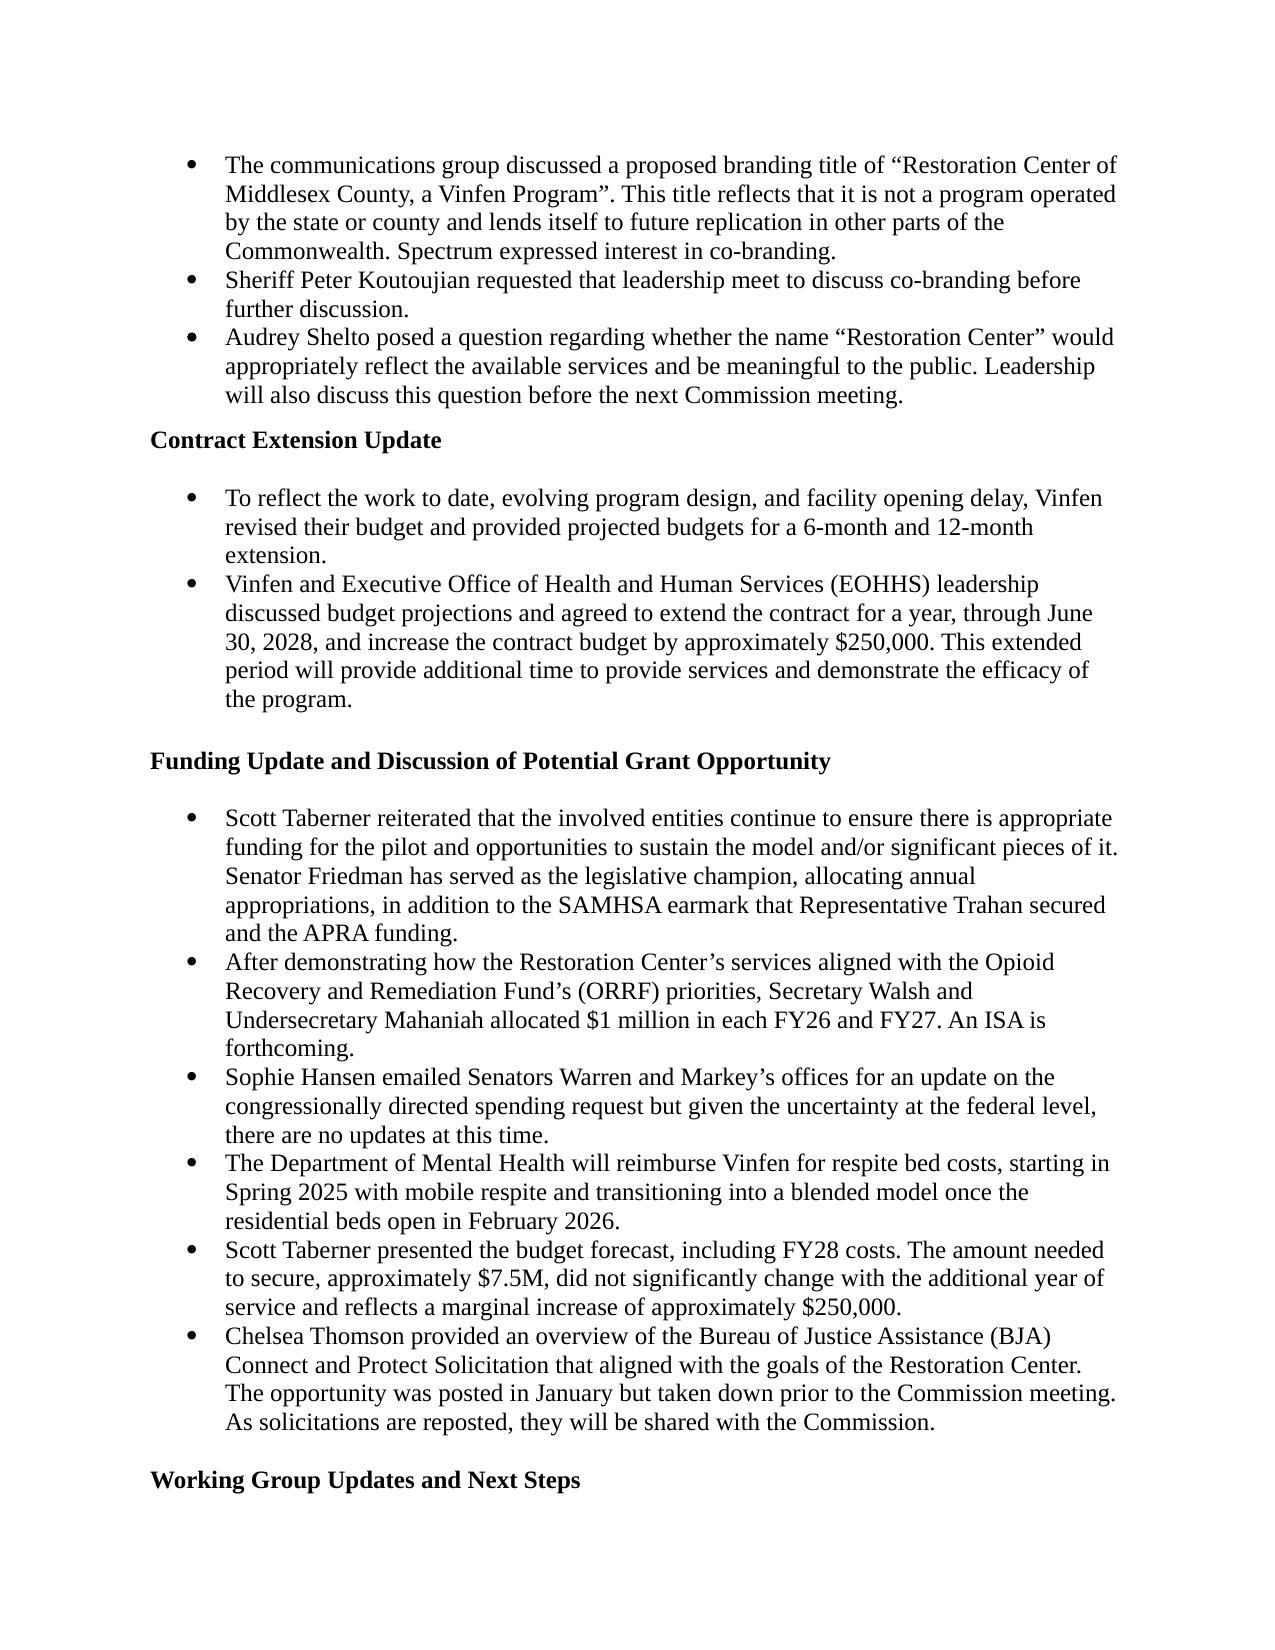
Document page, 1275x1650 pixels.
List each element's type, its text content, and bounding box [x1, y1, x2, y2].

list Scott Taberner presented the budget forecast, including FY28 costs. The amount needed to secure, approximately $7.5M, did not significantly change with the additional year of service and reflects a marginal increase of approximately $250,000. [187, 1235, 1125, 1321]
list After demonstrating how the Restoration Center’s services aligned with the Opioid Recovery and Remediation Fund’s (ORRF) priorities, Secretary Walsh and Undersecretary Mahaniah allocated $1 million in each FY26 and FY27. An ISA is forthcoming. [187, 947, 1125, 1062]
text Contract Extension Update [150, 425, 1125, 454]
list Sheriff Peter Koutoujian requested that leadership meet to discuss co-branding before further discussion. [187, 265, 1125, 322]
list To reflect the work to date, evolving program design, and facility opening delay, Vinfen revised their budget and provided projected budgets for a 6-month and 12-month extension. [187, 483, 1125, 569]
list The communications group discussed a proposed branding title of “Restoration Center of Middlesex County, a Vinfen Program”. This title reflects that it is not a program operated by the state or county and lends itself to future replication in other parts of the Commonwealth. Spectrum expressed interest in co-branding. [187, 150, 1125, 265]
text Funding Update and Discussion of Potential Grant Opportunity [150, 746, 1125, 775]
list Scott Taberner reiterated that the involved entities continue to ensure there is appropriate funding for the pilot and opportunities to sustain the model and/or significant pieces of it. Senator Friedman has served as the legislative champion, allocating annual appropriations, in addition to the SAMHSA earmark that Representative Trahan secured and the APRA funding. [187, 803, 1125, 947]
list Chelsea Thomson provided an overview of the Bureau of Justice Assistance (BJA) Connect and Protect Solicitation that aligned with the goals of the Restoration Center. The opportunity was posted in January but taken down prior to the Commission meeting. As solicitations are reposted, they will be shared with the Commission. [187, 1321, 1125, 1436]
list Vinfen and Executive Office of Health and Human Services (EOHHS) leadership discussed budget projections and agreed to extend the contract for a year, through June 30, 2028, and increase the contract budget by approximately $250,000. This extended period will provide additional time to provide services and demonstrate the efficacy of the program. [187, 569, 1125, 713]
list Audrey Shelto posed a question regarding whether the name “Restoration Center” would appropriately reflect the available services and be meaningful to the public. Leadership will also discuss this question before the next Commission meeting. [187, 322, 1125, 409]
text Working Group Updates and Next Steps [150, 1465, 1125, 1493]
list Sophie Hansen emailed Senators Warren and Markey’s offices for an update on the congressionally directed spending request but given the uncertainty at the federal level, there are no updates at this time. [187, 1062, 1125, 1148]
list The Department of Mental Health will reimburse Vinfen for respite bed costs, starting in Spring 2025 with mobile respite and transitioning into a blended model once the residential beds open in February 2026. [187, 1148, 1125, 1235]
